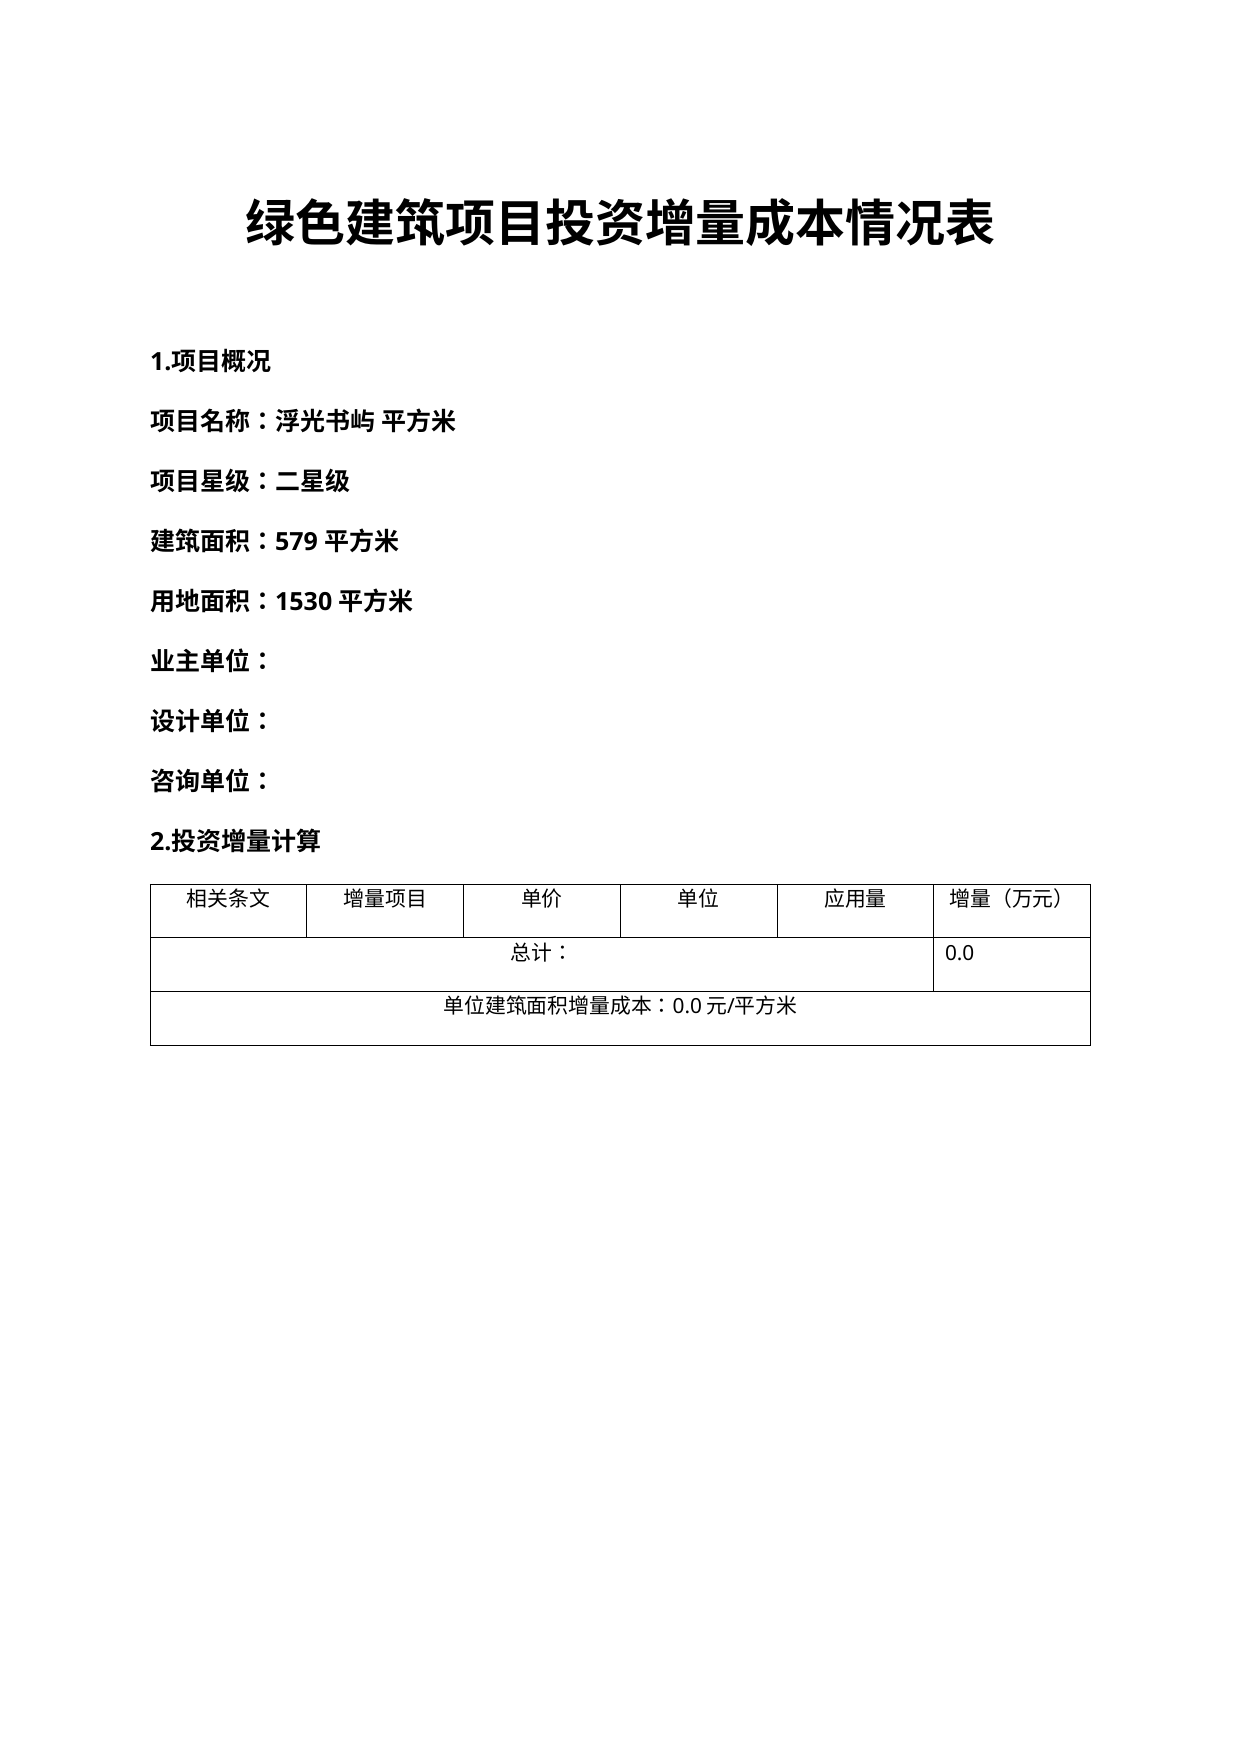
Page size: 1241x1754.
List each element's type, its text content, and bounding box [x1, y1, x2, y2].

table_header 单位 [621, 885, 777, 937]
table_cell 0.0 [934, 938, 1090, 991]
text 1.项目概况 [150, 344, 1090, 378]
table_header 增量项目 [307, 885, 463, 937]
text 业主单位： [150, 644, 1090, 678]
text 2.投资增量计算 [150, 824, 1090, 858]
text 项目名称：浮光书屿 平方米 [150, 404, 1090, 438]
table_header 应用量 [778, 885, 933, 937]
table_header 相关条文 [151, 885, 306, 937]
text 用地面积：1530 平方米 [150, 584, 1090, 618]
text 设计单位： [150, 704, 1090, 738]
table_header 增量（万元） [934, 885, 1090, 937]
table_cell 单位建筑面积增量成本：0.0元/平方米 [151, 992, 1090, 1044]
table_cell 总计： [151, 938, 933, 991]
text 绿色建筑项目投资增量成本情况表 [150, 188, 1090, 256]
text 建筑面积：579 平方米 [150, 524, 1090, 558]
table_header 单价 [464, 885, 620, 937]
text 咨询单位： [150, 764, 1090, 798]
text 项目星级：二星级 [150, 464, 1090, 498]
